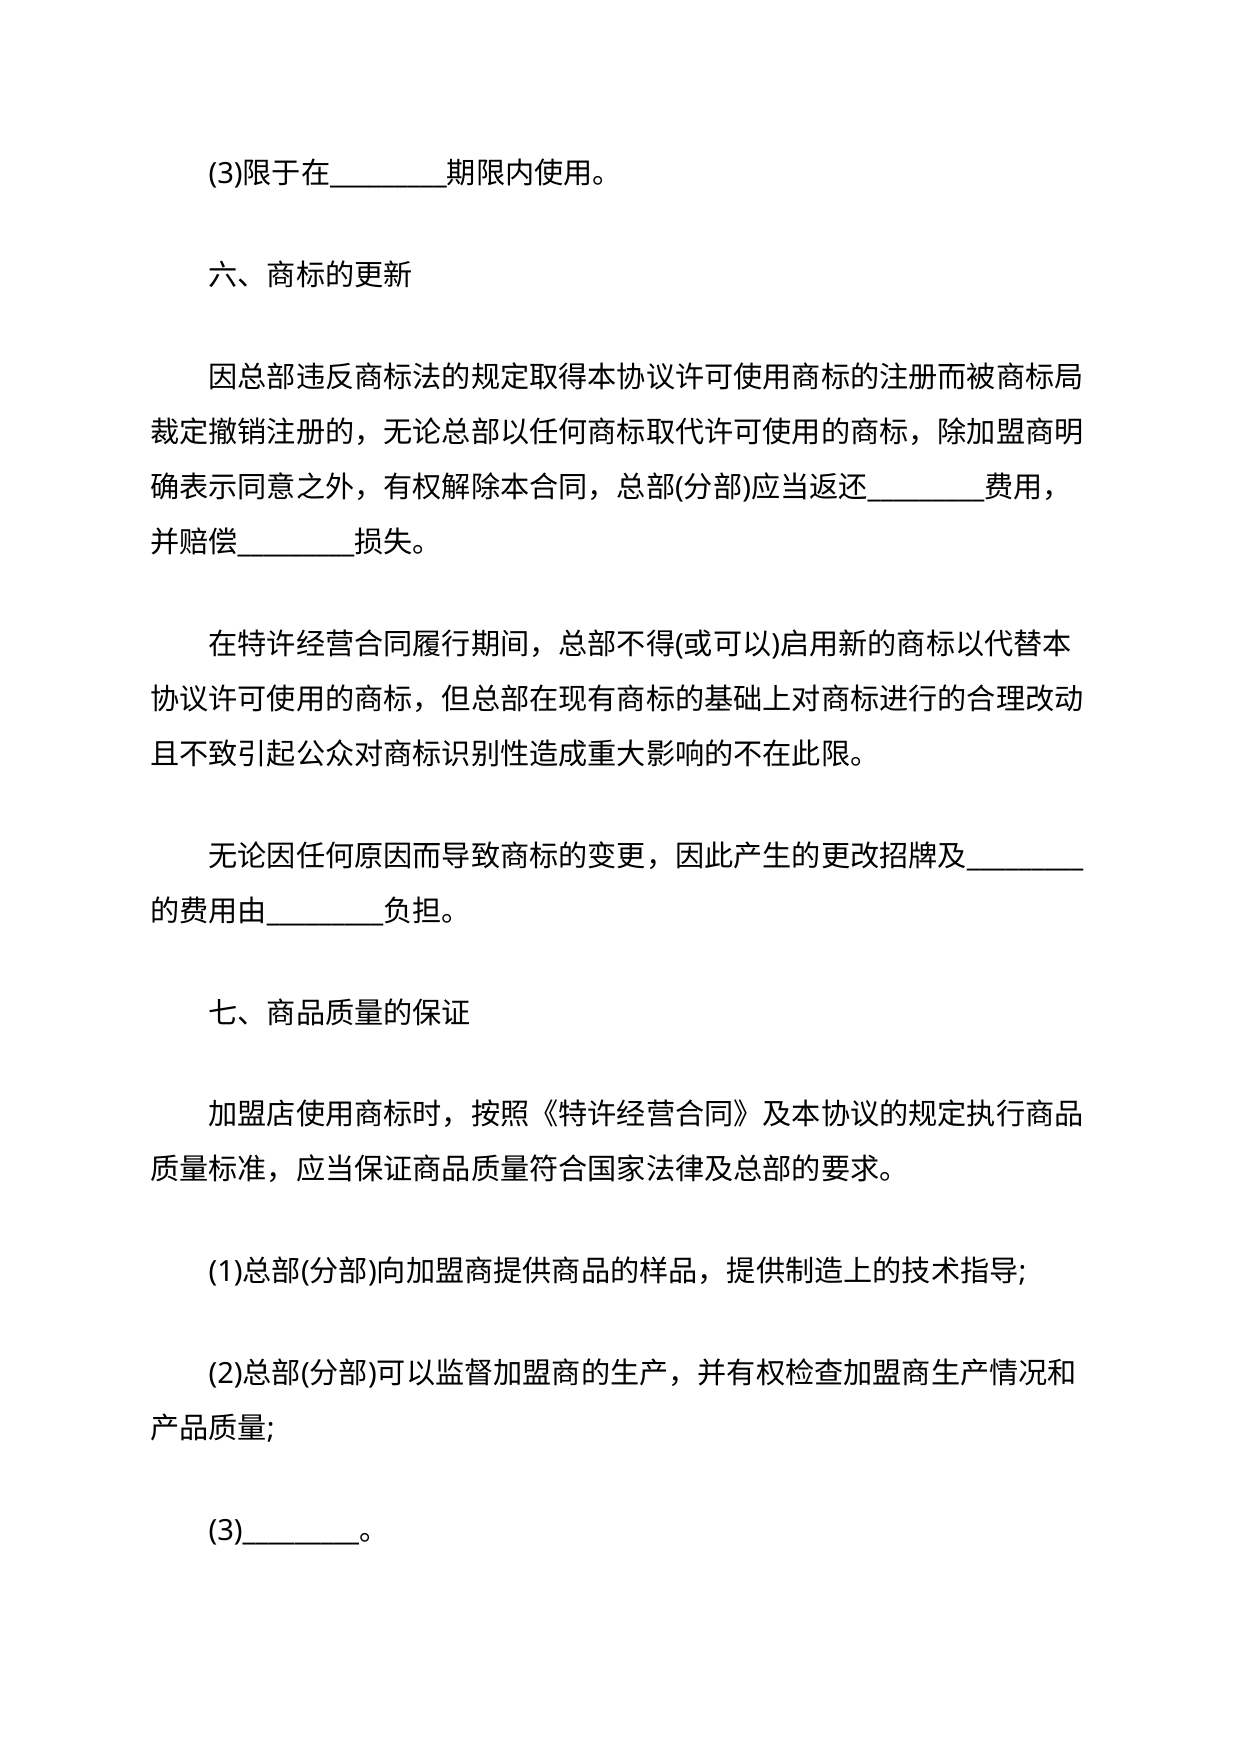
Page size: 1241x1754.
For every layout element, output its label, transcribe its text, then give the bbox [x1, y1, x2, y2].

text 加盟店使用商标时，按照《特许经营合同》及本协议的规定执行商品质量标准，应当保证商品质量符合国家法律及总部的要求。 [150, 1091, 1090, 1188]
text (3)限于在_________期限内使用。 [150, 150, 1090, 192]
text (1)总部(分部)向加盟商提供商品的样品，提供制造上的技术指导; [150, 1248, 1090, 1290]
text (3)_________。 [150, 1507, 1090, 1549]
text 七、商品质量的保证 [150, 989, 1090, 1031]
text 在特许经营合同履行期间，总部不得(或可以)启用新的商标以代替本协议许可使用的商标，但总部在现有商标的基础上对商标进行的合理改动且不致引起公众对商标识别性造成重大影响的不在此限。 [150, 621, 1090, 773]
text 六、商标的更新 [150, 252, 1090, 294]
text 无论因任何原因而导致商标的变更，因此产生的更改招牌及_________的费用由_________负担。 [150, 832, 1090, 929]
text 因总部违反商标法的规定取得本协议许可使用商标的注册而被商标局裁定撤销注册的，无论总部以任何商标取代许可使用的商标，除加盟商明确表示同意之外，有权解除本合同，总部(分部)应当返还_________费用，并赔偿_________损失。 [150, 354, 1090, 561]
text (2)总部(分部)可以监督加盟商的生产，并有权检查加盟商生产情况和产品质量; [150, 1349, 1090, 1447]
